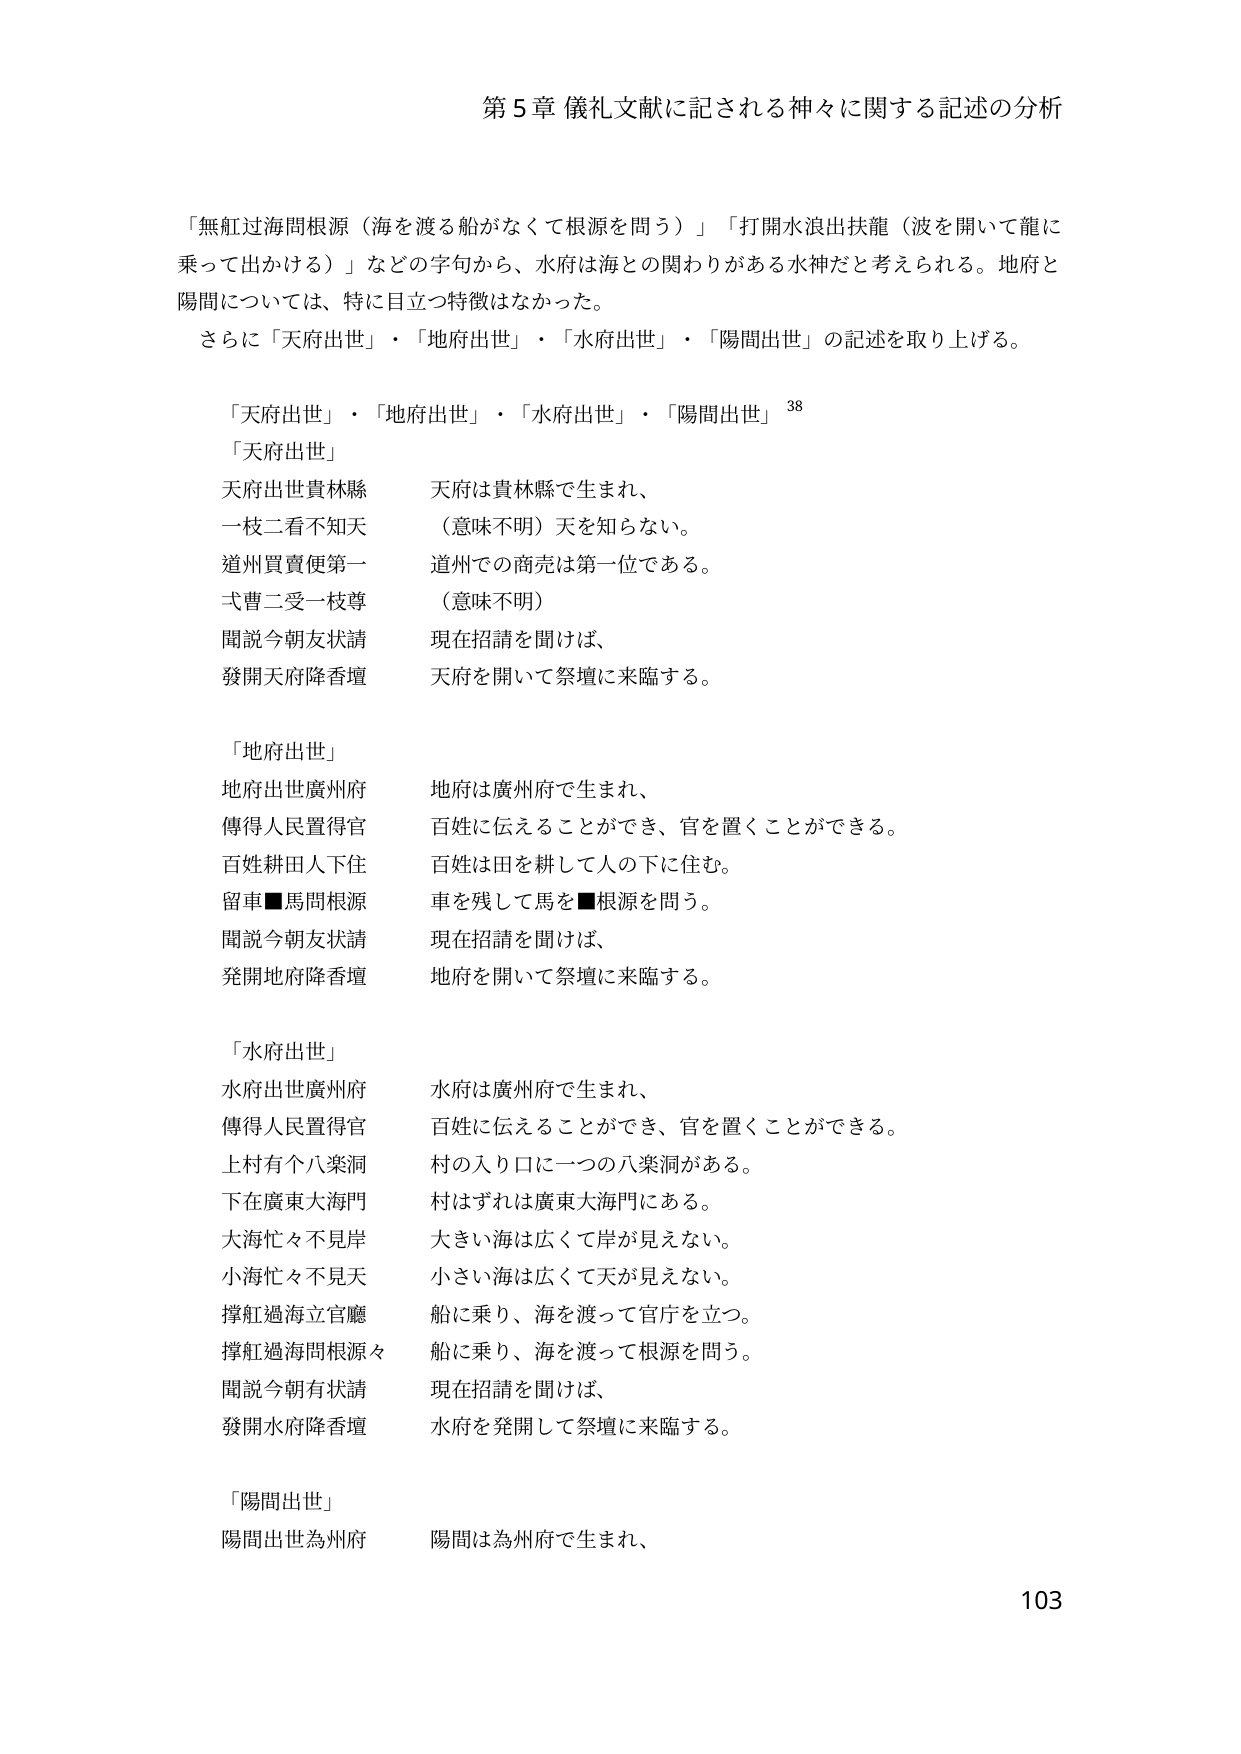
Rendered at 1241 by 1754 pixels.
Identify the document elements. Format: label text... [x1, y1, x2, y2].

text 百姓耕田人下住 百姓は田を耕して人の下に住む。 [177, 844, 1063, 882]
text 發開水府降香壇 水府を発開して祭壇に来臨する。 [177, 1407, 1063, 1444]
text 聞説今朝有状請 現在招請を聞けば、 [177, 1369, 1063, 1407]
text 発開地府降香壇 地府を開いて祭壇に来臨する。 [177, 957, 1063, 994]
text 下在廣東大海門 村はずれは廣東大海門にある。 [177, 1182, 1063, 1219]
text 天府出世貴林縣 天府は貴林縣で生まれ、 [177, 469, 1063, 507]
text 上村有个八楽洞 村の入り口に一つの八楽洞がある。 [177, 1144, 1063, 1182]
text 聞説今朝友状請 現在招請を聞けば、 [177, 619, 1063, 657]
text 弌曹二受一枝尊 （意味不明） [177, 582, 1063, 619]
text 地府出世廣州府 地府は廣州府で生まれ、 [177, 769, 1063, 807]
text 撑舡過海立官廳 船に乗り、海を渡って官庁を立つ。 [177, 1294, 1063, 1332]
text 大海忙々不見岸 大きい海は広くて岸が見えない。 [177, 1219, 1063, 1257]
text 陽間出世為州府 陽間は為州府で生まれ、 [177, 1519, 1063, 1557]
text 傳得人民置得官 百姓に伝えることができ、官を置くことができる。 [177, 1107, 1063, 1144]
text 水府出世廣州府 水府は廣州府で生まれ、 [177, 1069, 1063, 1107]
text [177, 207, 1063, 319]
text 傳得人民置得官 百姓に伝えることができ、官を置くことができる。 [177, 807, 1063, 844]
text さらに「天府出世」・「地府出世」・「水府出世」・「陽間出世」の記述を取り上げる。 [177, 319, 1063, 357]
text 聞説今朝友状請 現在招請を聞けば、 [177, 919, 1063, 957]
text 道州買賣便第一 道州での商売は第一位である。 [177, 544, 1063, 582]
text 小海忙々不見天 小さい海は広くて天が見えない。 [177, 1257, 1063, 1294]
text 「天府出世」・「地府出世」・「水府出世」・「陽間出世」 [177, 394, 1063, 432]
text 留車■馬問根源 車を残して馬を■根源を問う。 [177, 882, 1063, 919]
text 一枝二看不知天 （意味不明）天を知らない。 [177, 507, 1063, 544]
text 「水府出世」 [177, 1032, 1063, 1069]
text 「陽間出世」 [177, 1482, 1063, 1519]
text 撑舡過海問根源々 船に乗り、海を渡って根源を問う。 [177, 1332, 1063, 1369]
text 「地府出世」 [177, 732, 1063, 769]
text 發開天府降香壇 天府を開いて祭壇に来臨する。 [177, 657, 1063, 694]
text 「天府出世」 [177, 432, 1063, 469]
